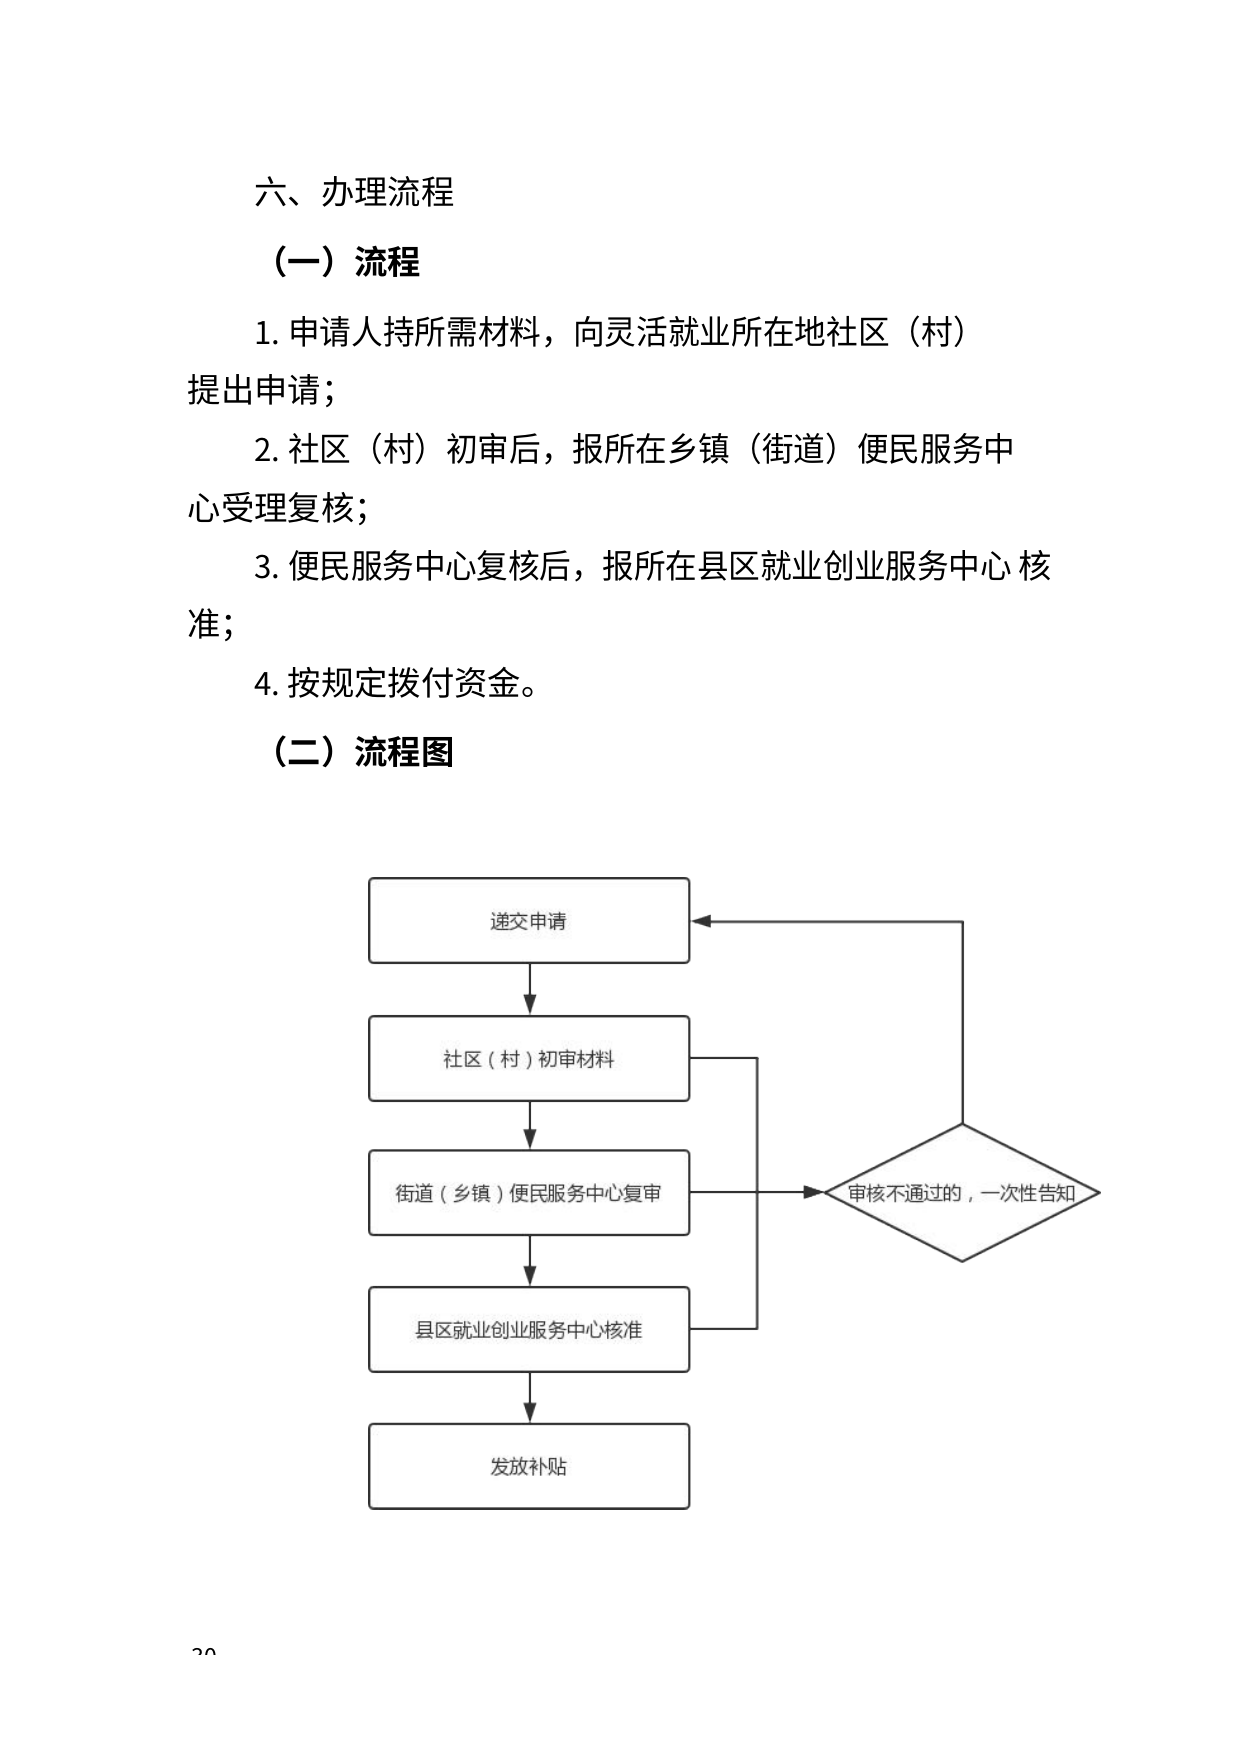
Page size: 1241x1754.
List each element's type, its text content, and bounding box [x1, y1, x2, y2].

list 申请人持所需材料，向灵活就业所在地社区（村） 提出申请； [187, 298, 1021, 414]
picture [368, 877, 1101, 1510]
list 便民服务中心复核后，报所在县区就业创业服务中心 核准； [187, 532, 1053, 648]
text 六、办理流程 [254, 158, 1182, 216]
subtitle （一）流程 [254, 228, 1182, 286]
list 按规定拨付资金。 [254, 648, 1182, 707]
list 社区（村）初审后，报所在乡镇（街道）便民服务中 心受理复核； [187, 415, 1053, 532]
subtitle （二）流程图 [254, 718, 1182, 776]
